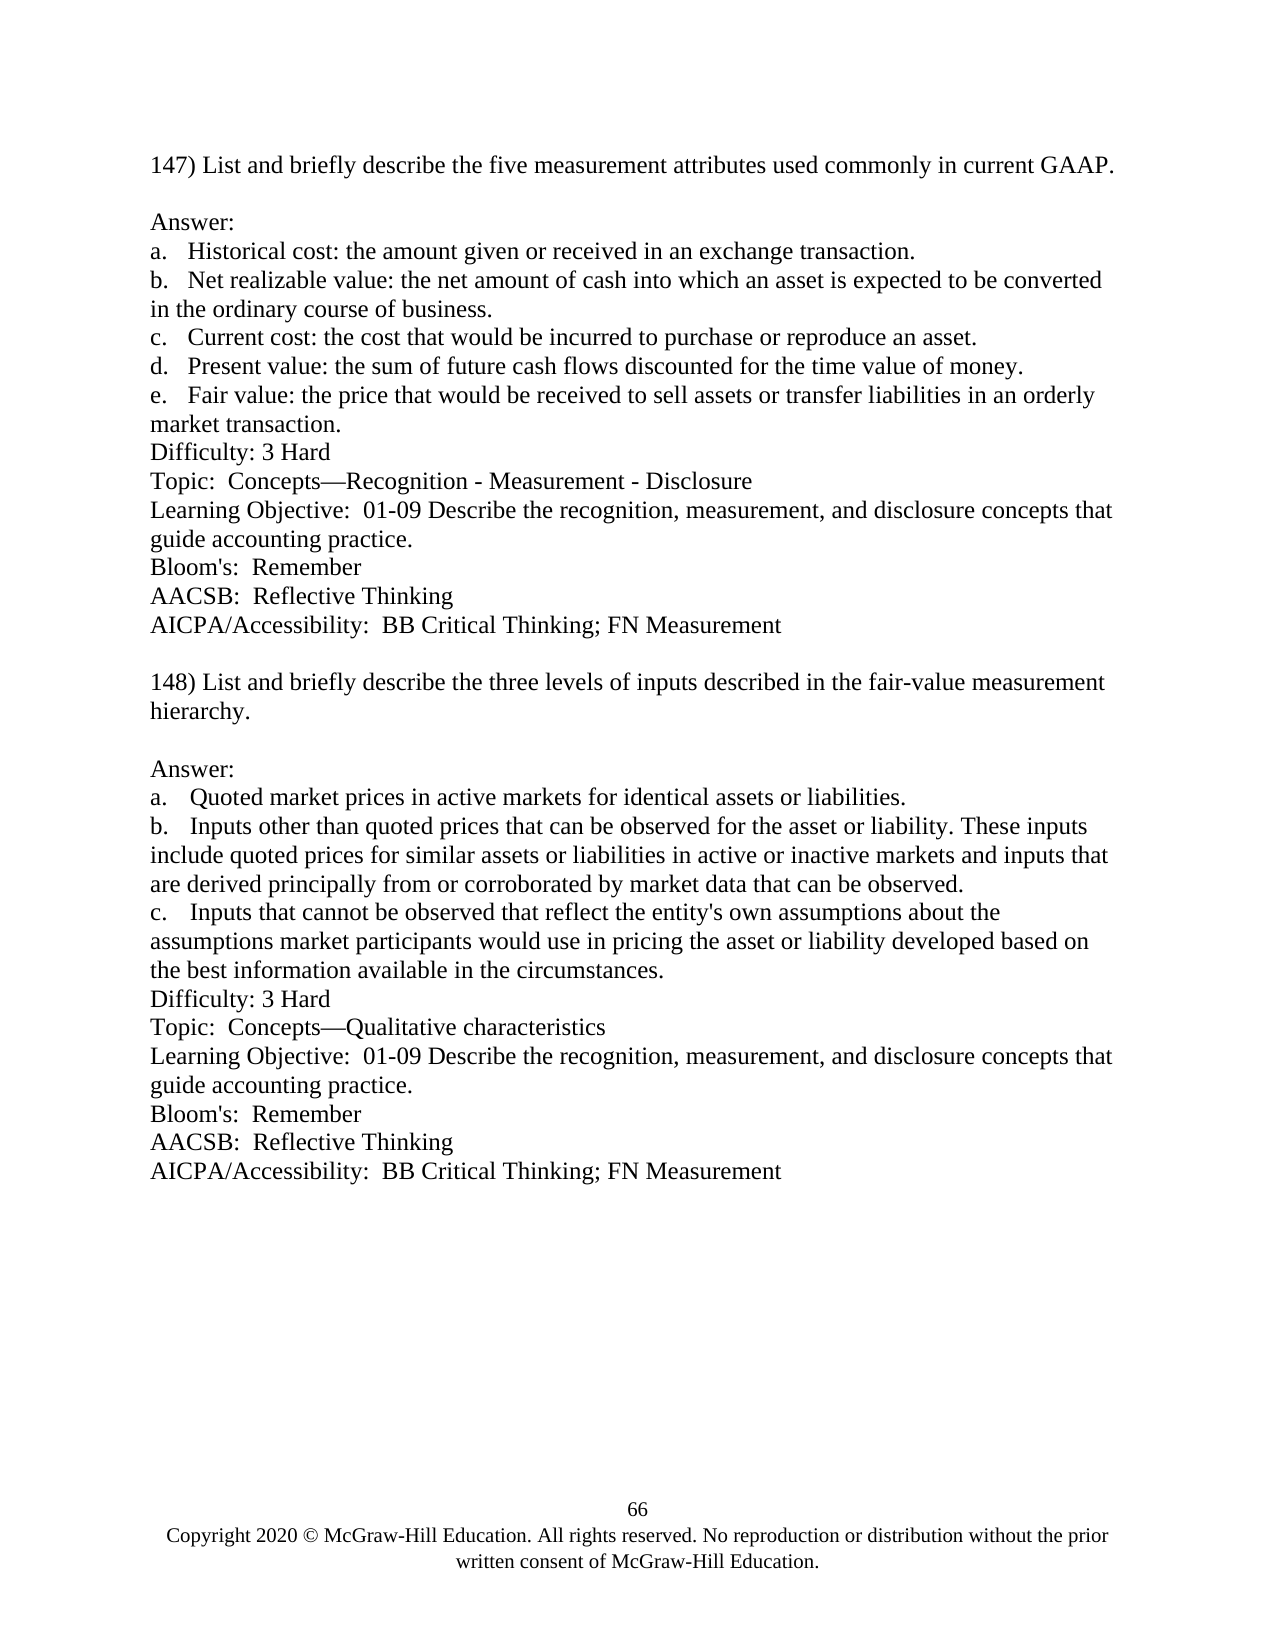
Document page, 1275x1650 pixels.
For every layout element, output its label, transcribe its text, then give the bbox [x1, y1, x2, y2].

text AICPA/Accessibility: BB Critical Thinking; FN Measurement [150, 1156, 1125, 1185]
text AACSB: Reflective Thinking [150, 1127, 1125, 1156]
text b. Net realizable value: the net amount of cash into which an asset is expected to be converted in the ordinary course of business. [150, 265, 1125, 322]
text 147) List and briefly describe the five measurement attributes used commonly in current GAAP. [150, 150, 1125, 179]
text Answer: [150, 207, 1125, 236]
text Difficulty: 3 Hard [150, 437, 1125, 466]
text Bloom's: Remember [150, 1099, 1125, 1127]
text Topic: Concepts―Qualitative characteristics [150, 1012, 1125, 1041]
text Learning Objective: 01-09 Describe the recognition, measurement, and disclosure concepts that guide accounting practice. [150, 1041, 1125, 1099]
text a. Quoted market prices in active markets for identical assets or liabilities. [150, 782, 1125, 811]
text b. Inputs other than quoted prices that can be observed for the asset or liability. These inputs include quoted prices for similar assets or liabilities in active or inactive markets and inputs that are derived principally from or corroborated by market data that can be observed. [150, 811, 1125, 897]
text a. Historical cost: the amount given or received in an exchange transaction. [150, 236, 1125, 265]
text d. Present value: the sum of future cash flows discounted for the time value of money. [150, 351, 1125, 380]
text Difficulty: 3 Hard [150, 984, 1125, 1012]
text c. Current cost: the cost that would be incurred to purchase or reproduce an asset. [150, 322, 1125, 351]
text 148) List and briefly describe the three levels of inputs described in the fair-value measurement hierarchy. [150, 667, 1125, 725]
text e. Fair value: the price that would be received to sell assets or transfer liabilities in an orderly market transaction. [150, 380, 1125, 437]
text Topic: Concepts―Recognition - Measurement - Disclosure [150, 466, 1125, 495]
text Bloom's: Remember [150, 552, 1125, 581]
text AICPA/Accessibility: BB Critical Thinking; FN Measurement [150, 610, 1125, 639]
text Answer: [150, 754, 1125, 782]
text AACSB: Reflective Thinking [150, 581, 1125, 610]
text c. Inputs that cannot be observed that reflect the entity's own assumptions about the assumptions market participants would use in pricing the asset or liability developed based on the best information available in the circumstances. [150, 897, 1125, 984]
text Learning Objective: 01-09 Describe the recognition, measurement, and disclosure concepts that guide accounting practice. [150, 495, 1125, 552]
